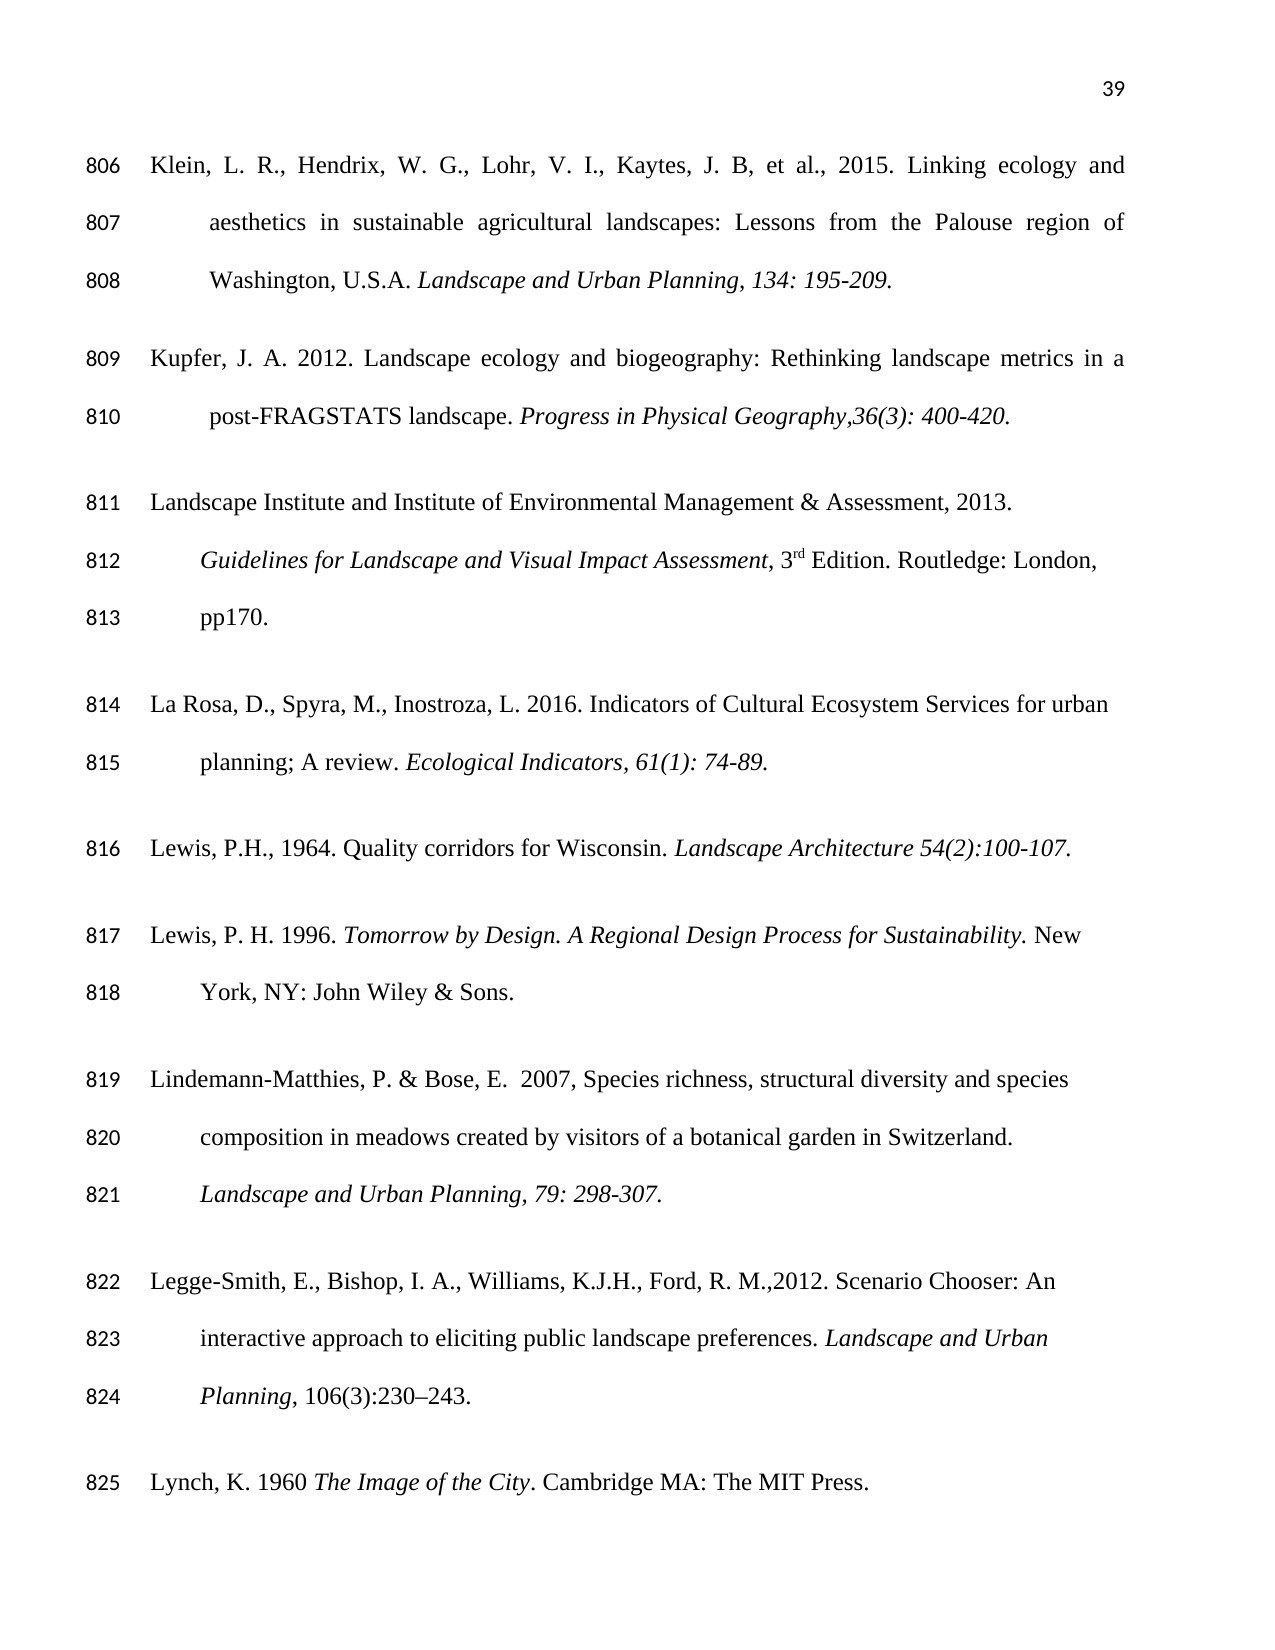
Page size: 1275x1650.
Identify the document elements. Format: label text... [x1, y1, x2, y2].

text Landscape Institute and Institute of Environmental Management & Assessment, 2013. Guidelines for Landscape and Visual Impact Assessment, 3rd Edition. Routledge: London, pp170. [150, 487, 1125, 631]
text Lynch, K. 1960 The Image of the City. Cambridge MA: The MIT Press. [150, 1467, 1125, 1496]
text Legge-Smith, E., Bishop, I. A., Williams, K.J.H., Ford, R. M.,2012. Scenario Chooser: An interactive approach to eliciting public landscape preferences. Landscape and Urban Planning, 106(3):230–243. [150, 1266, 1125, 1409]
text Kupfer, J. A. 2012. Landscape ecology and biogeography: Rethinking landscape metrics in a post-FRAGSTATS landscape. Progress in Physical Geography,36(3): 400-420. [150, 343, 1125, 429]
text Lewis, P. H. 1996. Tomorrow by Design. A Regional Design Process for Sustainability. New York, NY: John Wiley & Sons. [150, 920, 1125, 1006]
text Klein, L. R., Hendrix, W. G., Lohr, V. I., Kaytes, J. B, et al., 2015. Linking ecology and aesthetics in sustainable agricultural landscapes: Lessons from the Palouse region of Washington, U.S.A. Landscape and Urban Planning, 134: 195-209. [150, 150, 1125, 294]
text Lewis, P.H., 1964. Quality corridors for Wisconsin. Landscape Architecture 54(2):100-107. [150, 833, 1125, 862]
text La Rosa, D., Spyra, M., Inostroza, L. 2016. Indicators of Cultural Ecosystem Services for urban planning; A review. Ecological Indicators, 61(1): 74-89. [150, 689, 1125, 775]
text Lindemann-Matthies, P. & Bose, E. 2007, Species richness, structural diversity and species composition in meadows created by visitors of a botanical garden in Switzerland. Landscape and Urban Planning, 79: 298-307. [150, 1064, 1125, 1208]
